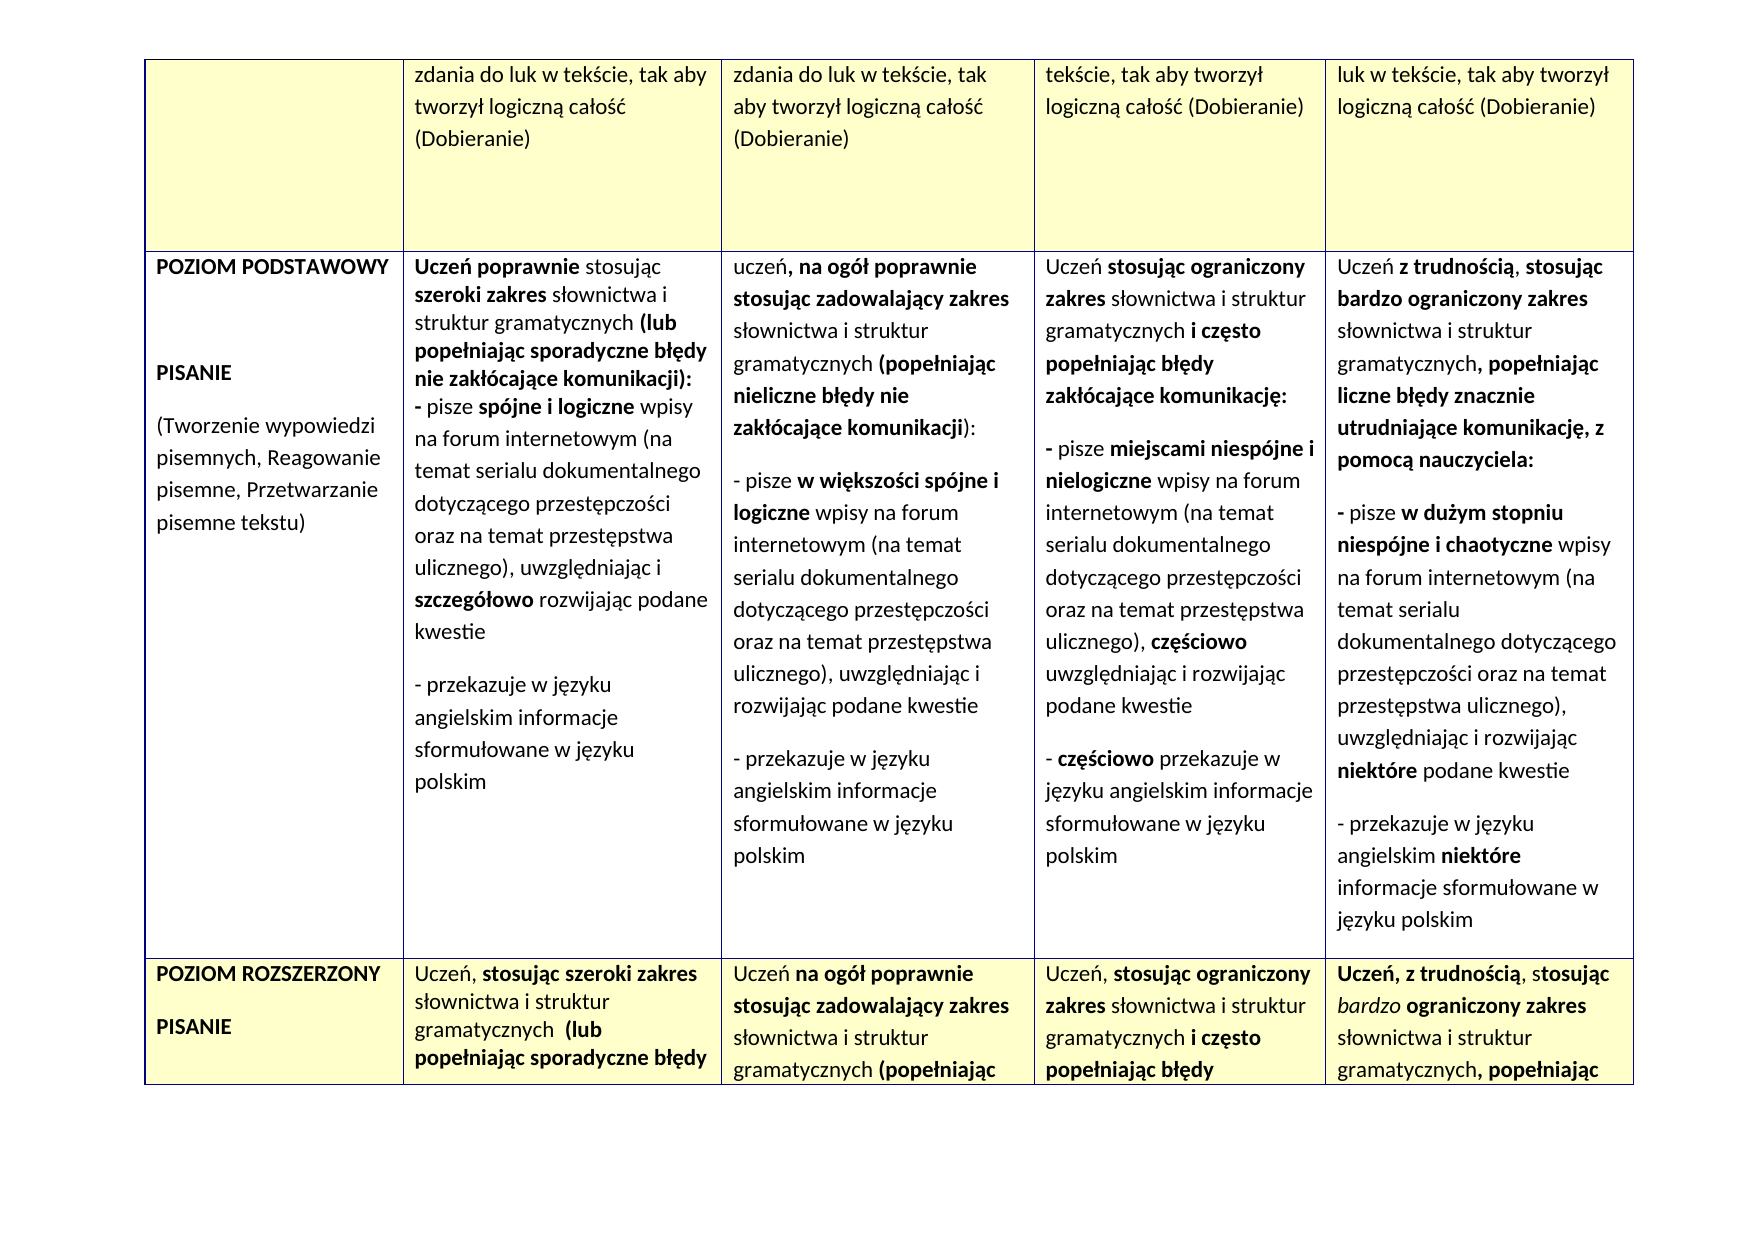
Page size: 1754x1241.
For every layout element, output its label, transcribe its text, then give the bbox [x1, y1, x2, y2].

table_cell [146, 60, 403, 251]
table_cell uczeń, na ogół poprawnie stosując zadowalający zakres słownictwa i struktur gramatycznych (popełniając nieliczne błędy nie zakłócające komunikacji): - pisze w większości spójne i logiczne wpisy na forum internetowym (na temat serialu dokumentalnego dotyczącego przestępczości oraz na temat przestępstwa ulicznego), uwzględniając i rozwijając podane kwestie - przekazuje w języku angielskim informacje sformułowane w języku polskim [722, 252, 1034, 958]
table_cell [404, 959, 721, 1084]
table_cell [722, 60, 1034, 251]
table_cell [1326, 60, 1633, 251]
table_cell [1326, 959, 1633, 1084]
table_cell Uczeń poprawnie stosując szeroki zakres słownictwa i struktur gramatycznych (lub popełniając sporadyczne błędy nie zakłócające komunikacji): - pisze spójne i logiczne wpisy na forum internetowym (na temat serialu dokumentalnego dotyczącego przestępczości oraz na temat przestępstwa ulicznego), uwzględniając i szczegółowo rozwijając podane kwestie - przekazuje w języku angielskim informacje sformułowane w języku polskim [404, 252, 721, 958]
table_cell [722, 959, 1034, 1084]
table_cell POZIOM PODSTAWOWY PISANIE (Tworzenie wypowiedzi pisemnych, Reagowanie pisemne, Przetwarzanie pisemne tekstu) [146, 252, 403, 958]
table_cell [1035, 60, 1325, 251]
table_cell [146, 959, 403, 1084]
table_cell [1035, 959, 1325, 1084]
table_cell Uczeń z trudnością, stosując bardzo ograniczony zakres słownictwa i struktur gramatycznych, popełniając liczne błędy znacznie utrudniające komunikację, z pomocą nauczyciela: - pisze w dużym stopniu niespójne i chaotyczne wpisy na forum internetowym (na temat serialu dokumentalnego dotyczącego przestępczości oraz na temat przestępstwa ulicznego), uwzględniając i rozwijając niektóre podane kwestie - przekazuje w języku angielskim niektóre informacje sformułowane w języku polskim [1326, 252, 1633, 958]
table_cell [404, 60, 721, 251]
table_cell Uczeń stosując ograniczony zakres słownictwa i struktur gramatycznych i często popełniając błędy zakłócające komunikację: - pisze miejscami niespójne i nielogiczne wpisy na forum internetowym (na temat serialu dokumentalnego dotyczącego przestępczości oraz na temat przestępstwa ulicznego), częściowo uwzględniając i rozwijając podane kwestie - częściowo przekazuje w języku angielskim informacje sformułowane w języku polskim [1035, 252, 1325, 958]
